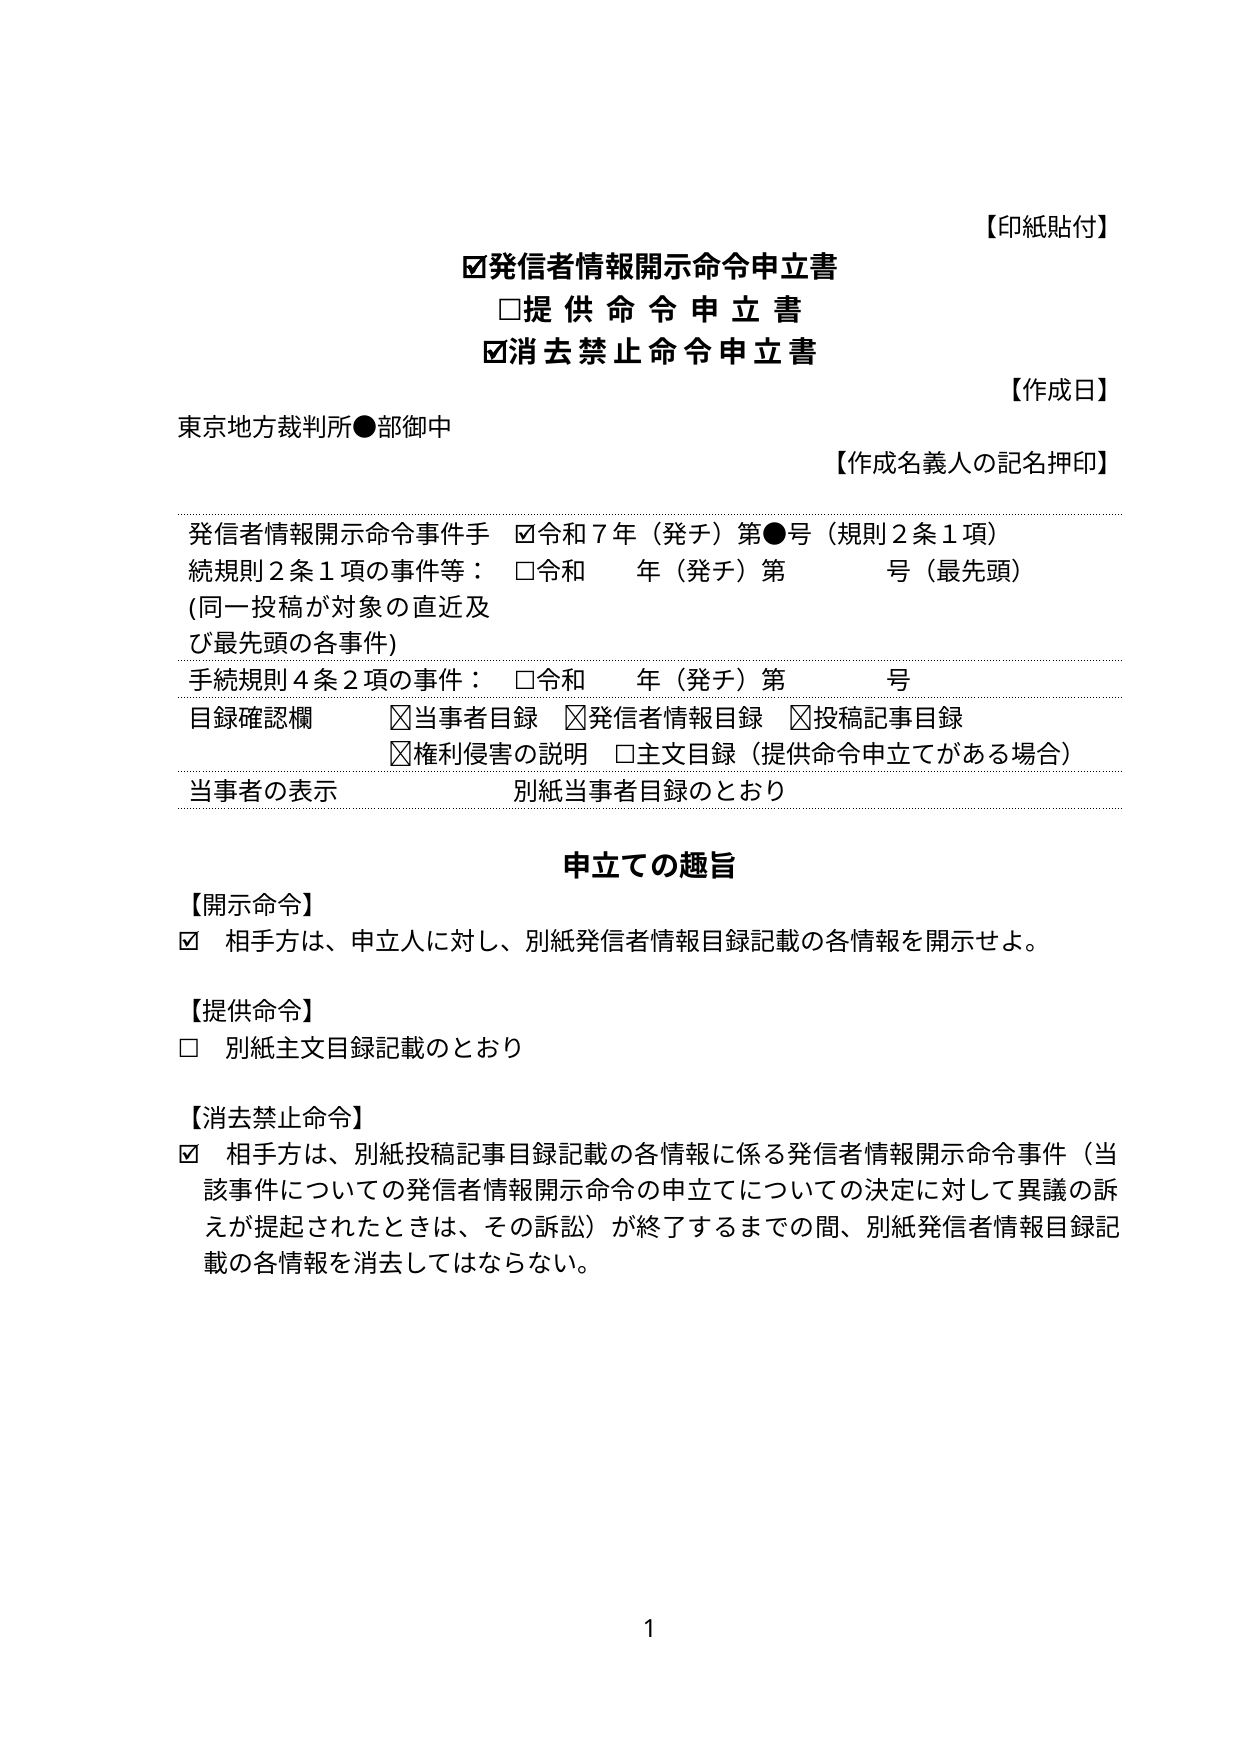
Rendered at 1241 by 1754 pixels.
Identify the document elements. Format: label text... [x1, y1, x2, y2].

text 別紙主文目録記載のとおり [177, 1028, 1122, 1064]
text 発信者情報開示命令申立書 [177, 244, 1122, 286]
text 【印紙貼付】 [177, 208, 1122, 244]
table_header 発信者情報開示命令事件手続規則２条１項の事件等：(同一投稿が対象の直近及び最先頭の各事件) [178, 514, 502, 660]
text 相手方は、申立人に対し、別紙発信者情報目録記載の各情報を開示せよ。 [177, 921, 1122, 958]
table_cell 目録確認欄 [178, 697, 352, 771]
table_cell 当事者目録 発信者情報目録 投稿記事目録 権利侵害の説明 主文目録（提供命令申立てがある場合） [353, 697, 1121, 771]
text 【提供命令】 [177, 992, 1122, 1028]
text 相手方は、別紙投稿記事目録記載の各情報に係る発信者情報開示命令事件（当該事件についての発信者情報開示命令の申立てについての決定に対して異議の訴えが提起されたときは、その訴訟）が終了するまでの間、別紙発信者情報目録記載の各情報を消去してはならない。 [177, 1134, 1122, 1279]
table_header （発チ）第●号（規則２条１項） （発チ）第 号（最先頭） [503, 514, 1121, 660]
text 【開示命令】 [177, 885, 1122, 921]
text 消去禁止命令申立書 [177, 328, 1122, 371]
table_cell 別紙当事者目録のとおり [503, 771, 1121, 808]
text 御中 [177, 407, 1122, 443]
text 提供命令申立書 [177, 286, 1122, 328]
table_cell 当事者の表示 [178, 771, 502, 808]
text 申立ての趣旨 [177, 843, 1122, 885]
table_cell （発チ）第 号 [503, 660, 1121, 697]
text 【消去禁止命令】 [177, 1098, 1122, 1134]
table_cell 手続規則４条２項の事件： [178, 660, 502, 697]
